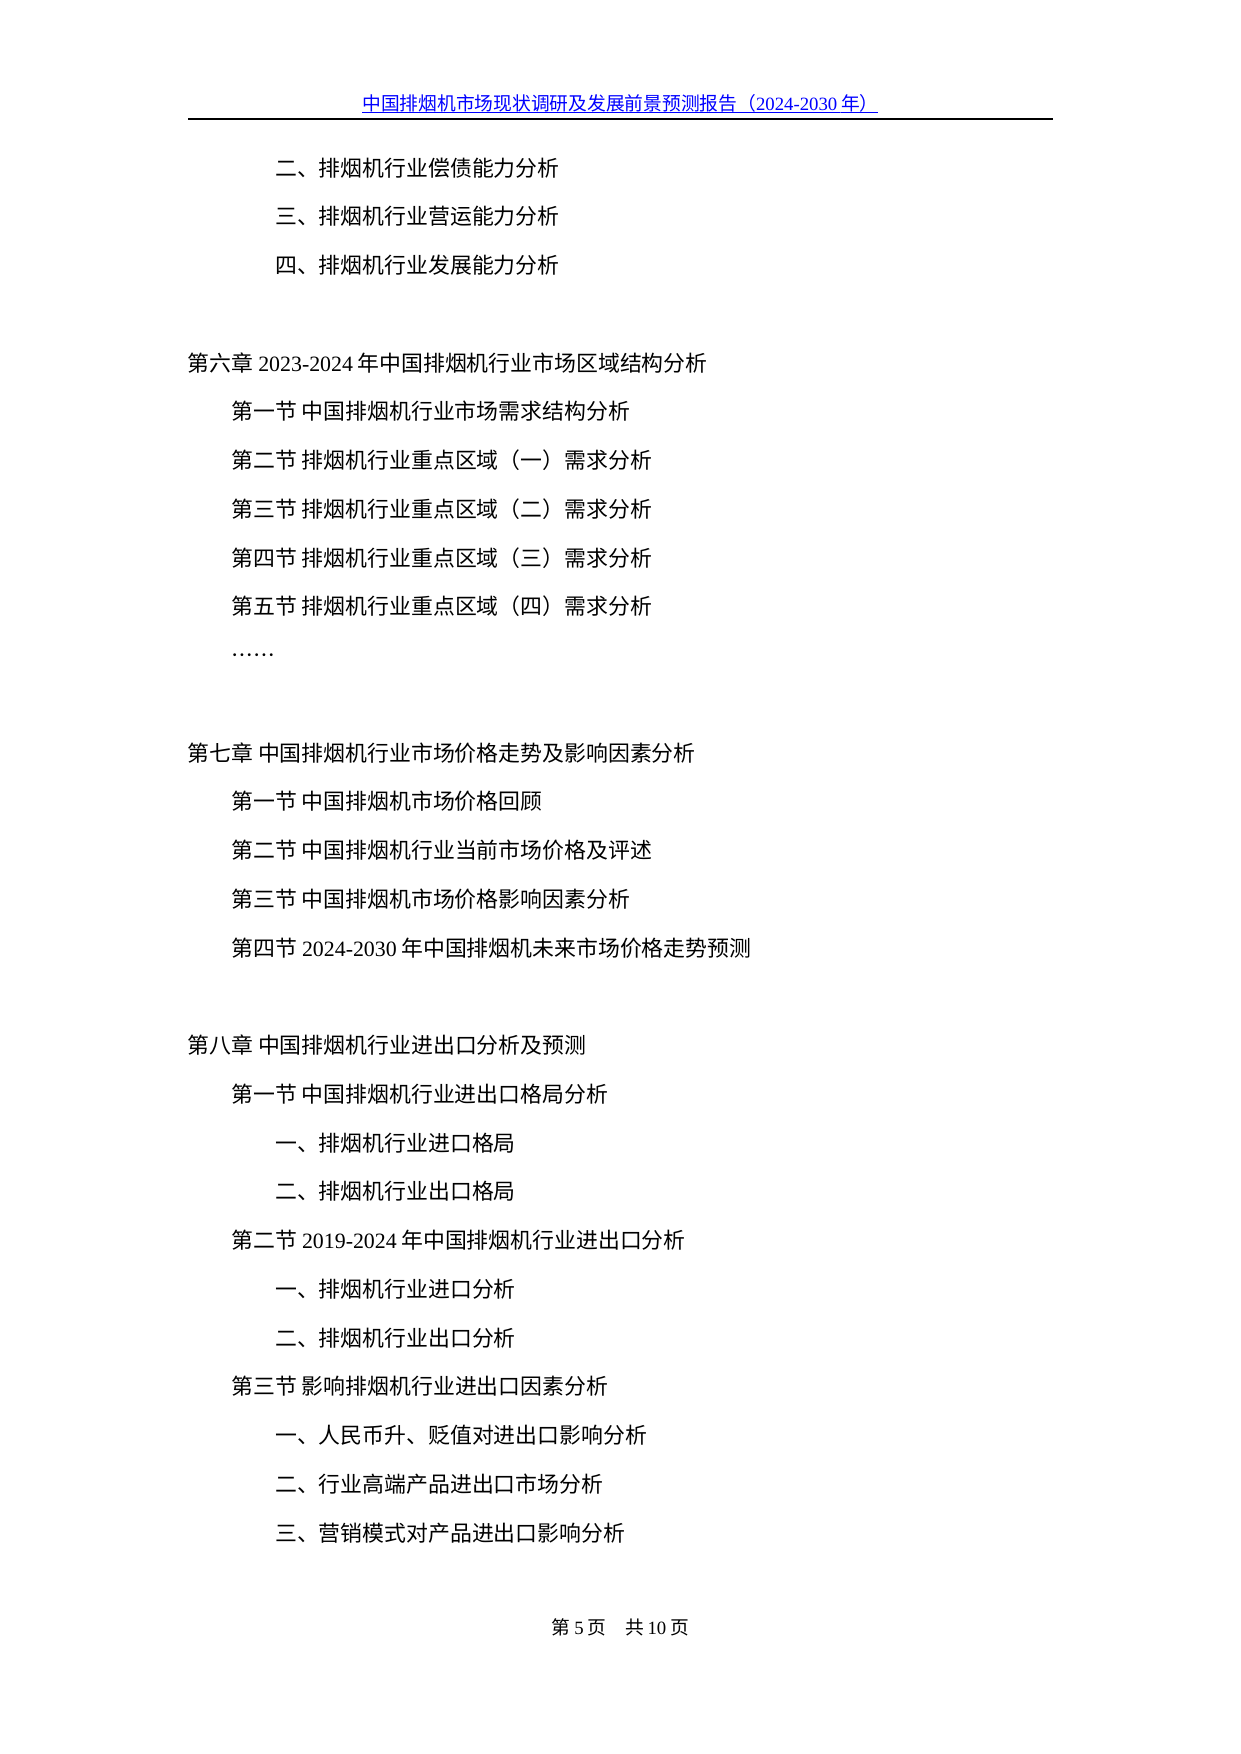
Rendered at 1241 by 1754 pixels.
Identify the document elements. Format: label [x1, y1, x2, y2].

text [187, 150, 1053, 1548]
